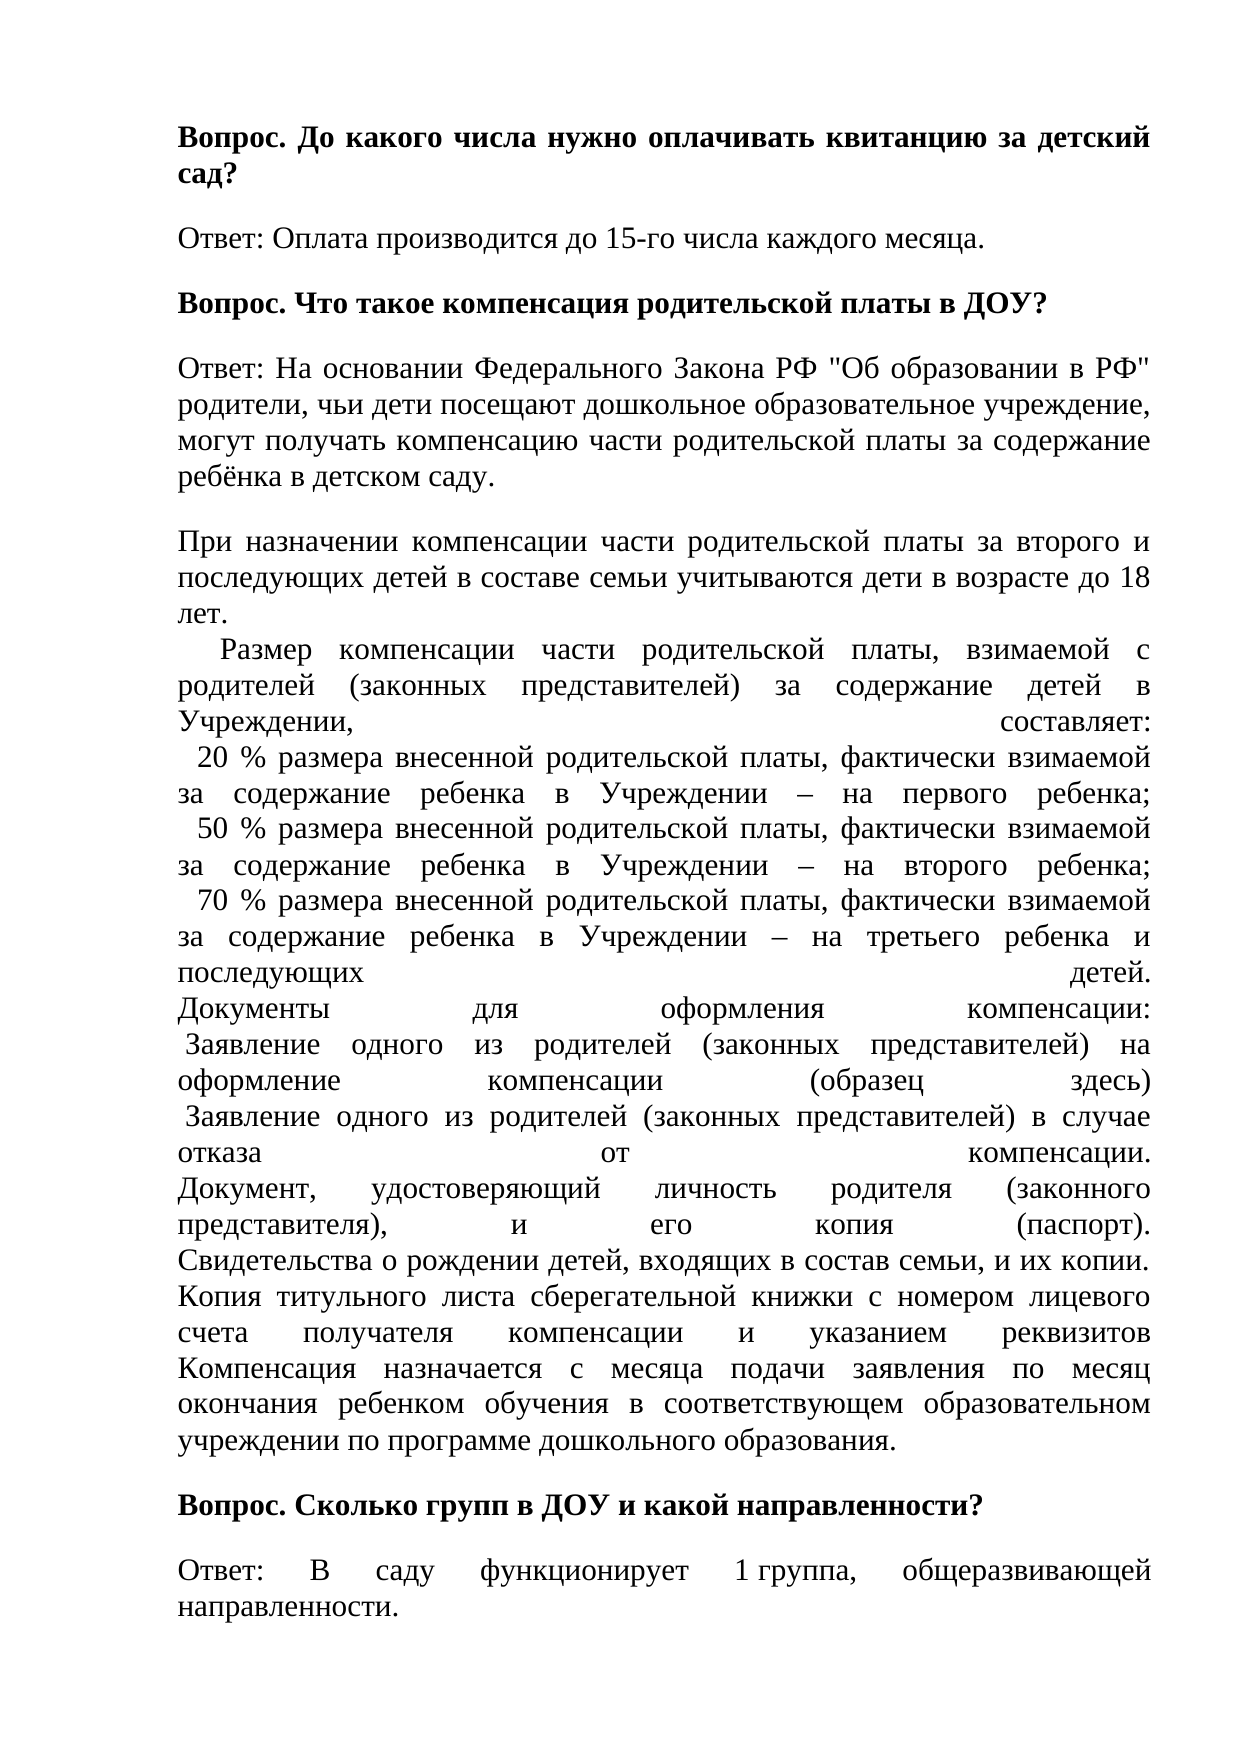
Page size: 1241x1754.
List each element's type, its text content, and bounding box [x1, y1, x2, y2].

text Вопрос. Сколько групп в ДОУ и какой направленности? [177, 1486, 1152, 1522]
text Ответ: Оплата производится до 15-го числа каждого месяца. [177, 219, 1152, 255]
text Вопрос. До какого числа нужно оплачивать квитанцию за детский сад? [177, 118, 1152, 190]
text При назначении компенсации части родительской платы за второго и последующих детей в составе семьи учитываются дети в возрасте до 18 лет. Размер компенсации части родительской платы, взимаемой с родителей (законных представителей) за содержание детей в Учреждении, составляет: 20 % размера внесенной родительской платы, фактически взимаемой за содержание ребенка в Учреждении – на первого ребенка; 50 % размера внесенной родительской платы, фактически взимаемой за содержание ребенка в Учреждении – на второго ребенка; 70 % размера внесенной родительской платы, фактически взимаемой за содержание ребенка в Учреждении – на третьего ребенка и последующих детей. Документы для оформления компенсации: Заявление одного из родителей (законных представителей) на оформление компенсации (образец здесь) Заявление одного из родителей (законных представителей) в случае отказа от компенсации. Документ, удостоверяющий личность родителя (законного представителя), и его копия (паспорт). Свидетельства о рождении детей, входящих в состав семьи, и их копии. Копия титульного листа сберегательной книжки с номером лицевого счета получателя компенсации и указанием реквизитов Компенсация назначается с месяца подачи заявления по месяц окончания ребенком обучения в соответствующем образовательном учреждении по программе дошкольного образования. [177, 522, 1152, 1457]
text Вопрос. Что такое компенсация родительской платы в ДОУ? [177, 284, 1152, 320]
text Ответ: В саду функционирует 1 группа, общеразвивающей направленности. [177, 1551, 1152, 1623]
text Ответ: На основании Федерального Закона РФ "Об образовании в РФ" родители, чьи дети посещают дошкольное образовательное учреждение, могут получать компенсацию части родительской платы за содержание ребёнка в детском саду. [177, 349, 1152, 493]
